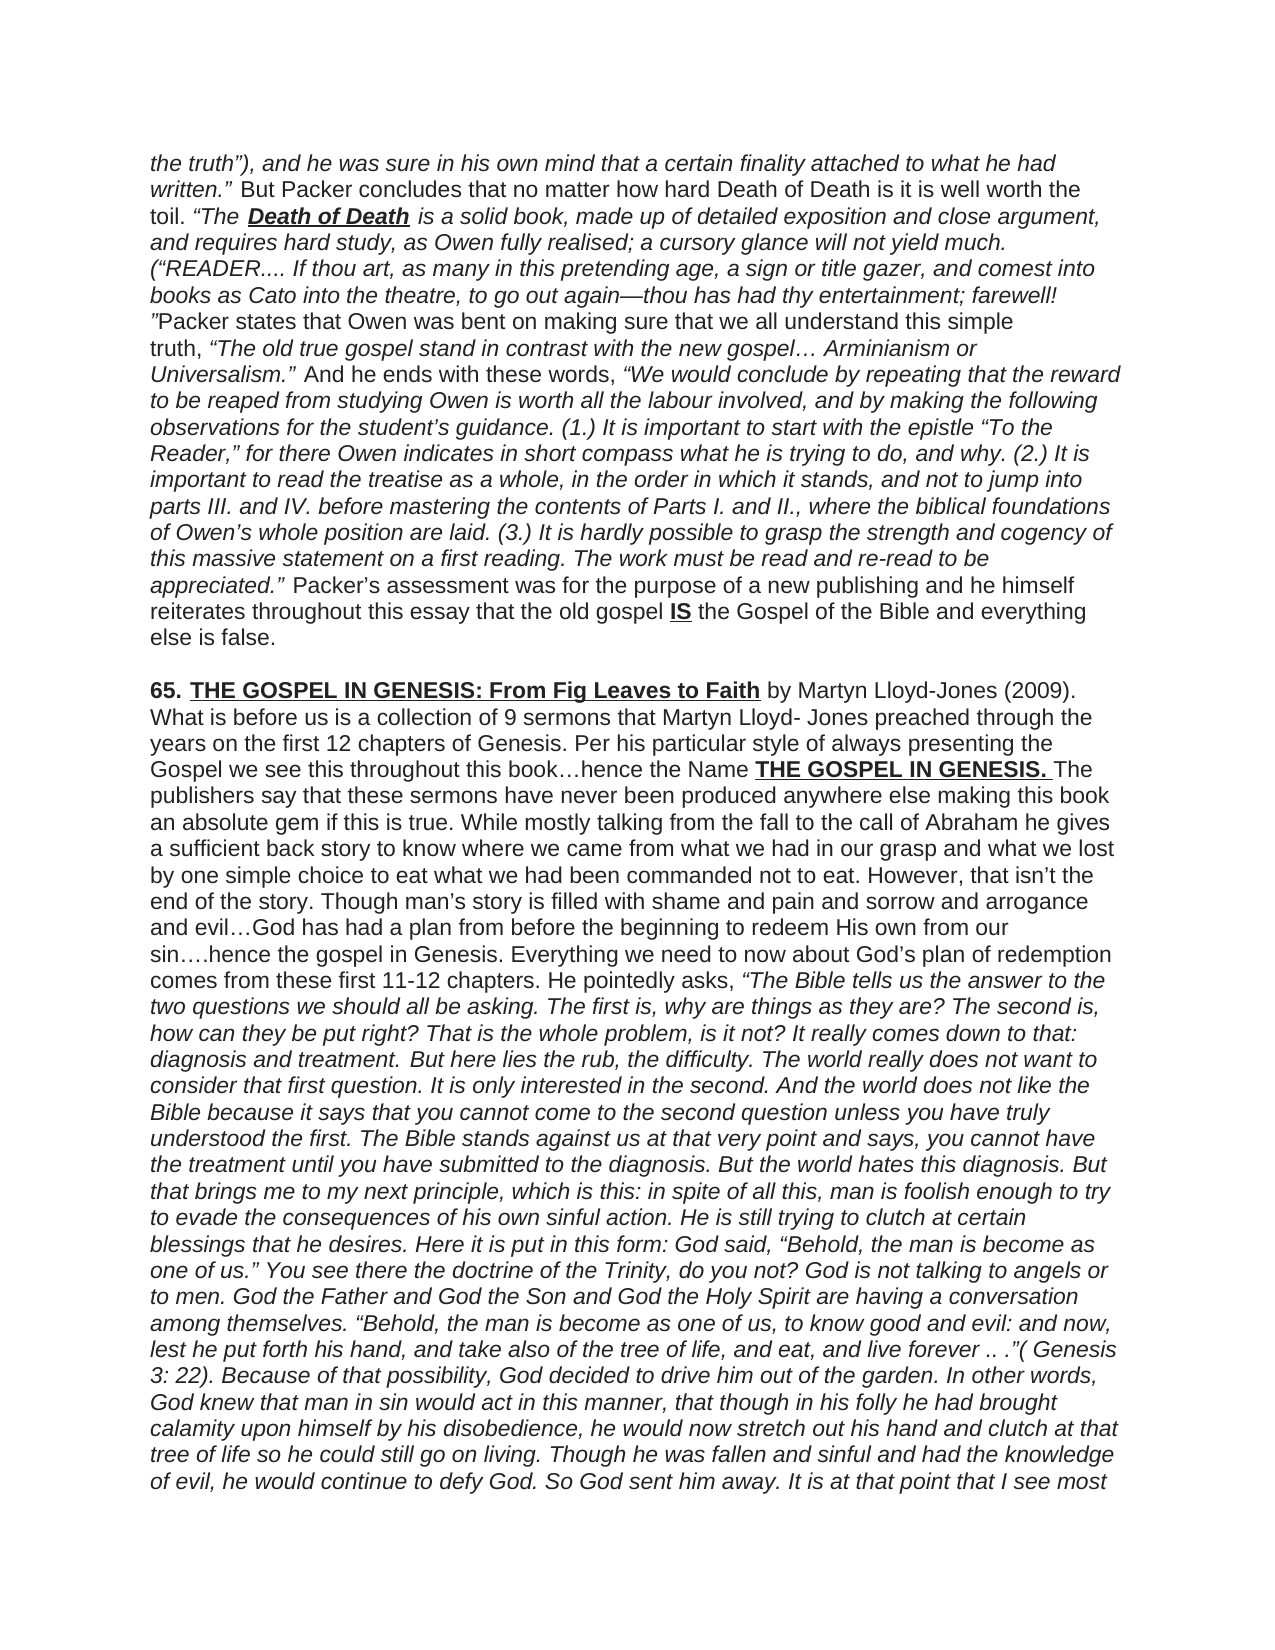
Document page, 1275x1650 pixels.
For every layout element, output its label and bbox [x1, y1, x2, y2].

text [150, 677, 1125, 1494]
text [150, 150, 1125, 651]
